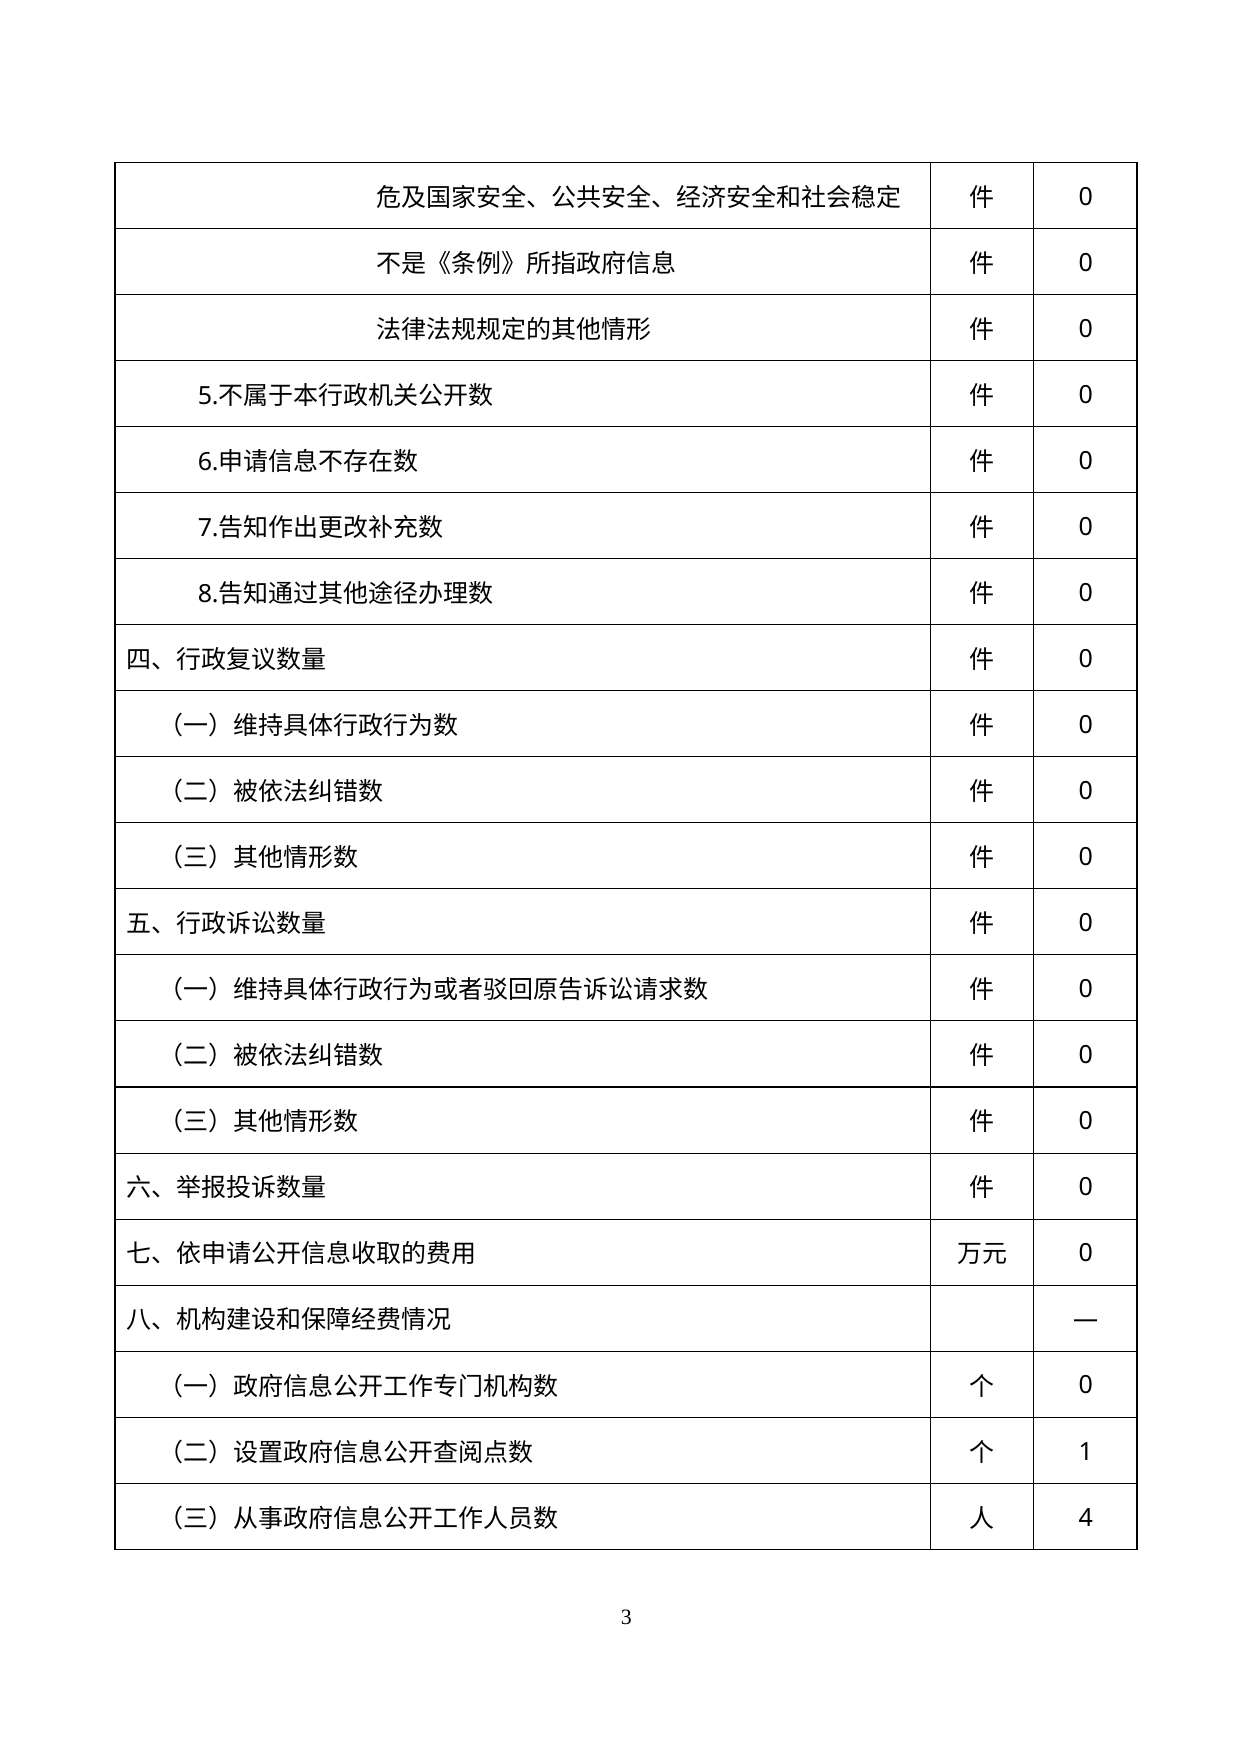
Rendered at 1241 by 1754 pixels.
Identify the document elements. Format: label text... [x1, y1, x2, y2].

table_cell 危及国家安全、公共安全、经济安全和社会稳定 [116, 163, 930, 228]
table_cell 件 [931, 427, 1033, 492]
table_cell 件 [931, 1154, 1033, 1218]
table_cell （二）被依法纠错数 [116, 1021, 930, 1086]
table_cell 五、行政诉讼数量 [116, 889, 930, 954]
table_cell 0 [1034, 1352, 1136, 1417]
table_cell 1 [1034, 1418, 1136, 1483]
table_cell 件 [931, 757, 1033, 822]
table_cell 人 [931, 1484, 1033, 1549]
table_cell （三）其他情形数 [116, 823, 930, 888]
table_cell 个 [931, 1418, 1033, 1483]
table_cell 6.申请信息不存在数 [116, 427, 930, 492]
table_cell 0 [1034, 559, 1136, 624]
table_cell 件 [931, 691, 1033, 756]
table_cell （二）被依法纠错数 [116, 757, 930, 822]
table_cell 7.告知作出更改补充数 [116, 493, 930, 558]
table_cell 件 [931, 625, 1033, 690]
table_cell 0 [1034, 163, 1136, 228]
table_cell （一）维持具体行政行为数 [116, 691, 930, 756]
table_cell 0 [1034, 1154, 1136, 1218]
table_cell （三）从事政府信息公开工作人员数 [116, 1484, 930, 1549]
table_cell 8.告知通过其他途径办理数 [116, 559, 930, 624]
table_cell 七、依申请公开信息收取的费用 [116, 1220, 930, 1284]
table_cell 0 [1034, 229, 1136, 294]
table_cell 0 [1034, 1021, 1136, 1086]
table_cell 件 [931, 163, 1033, 228]
table_cell 个 [931, 1352, 1033, 1417]
table_cell 件 [931, 1088, 1033, 1152]
table_cell [931, 1286, 1033, 1351]
table_cell 0 [1034, 493, 1136, 558]
table_cell 0 [1034, 625, 1136, 690]
table_cell 法律法规规定的其他情形 [116, 295, 930, 360]
table_cell 件 [931, 889, 1033, 954]
table_cell 件 [931, 823, 1033, 888]
table_cell 0 [1034, 757, 1136, 822]
table_cell 万元 [931, 1220, 1033, 1284]
table_cell （一）维持具体行政行为或者驳回原告诉讼请求数 [116, 955, 930, 1020]
table_cell （一）政府信息公开工作专门机构数 [116, 1352, 930, 1417]
table_cell 件 [931, 229, 1033, 294]
table_cell 四、行政复议数量 [116, 625, 930, 690]
table_cell 八、机构建设和保障经费情况 [116, 1286, 930, 1351]
table_cell 件 [931, 295, 1033, 360]
table_cell 0 [1034, 1220, 1136, 1284]
table_cell 0 [1034, 691, 1136, 756]
table_cell 0 [1034, 1088, 1136, 1152]
table_cell 件 [931, 955, 1033, 1020]
table_cell （二）设置政府信息公开查阅点数 [116, 1418, 930, 1483]
table_cell 4 [1034, 1484, 1136, 1549]
table_cell — [1034, 1286, 1136, 1351]
table_cell 0 [1034, 361, 1136, 426]
table_cell 不是《条例》所指政府信息 [116, 229, 930, 294]
table_cell 件 [931, 493, 1033, 558]
table_cell 0 [1034, 823, 1136, 888]
table_cell （三）其他情形数 [116, 1088, 930, 1152]
table_cell 0 [1034, 889, 1136, 954]
table_cell 件 [931, 559, 1033, 624]
table_cell 5.不属于本行政机关公开数 [116, 361, 930, 426]
table_cell 件 [931, 361, 1033, 426]
table_cell 0 [1034, 295, 1136, 360]
table_cell 0 [1034, 427, 1136, 492]
table_cell 0 [1034, 955, 1136, 1020]
table_cell 件 [931, 1021, 1033, 1086]
table_cell 六、举报投诉数量 [116, 1154, 930, 1218]
